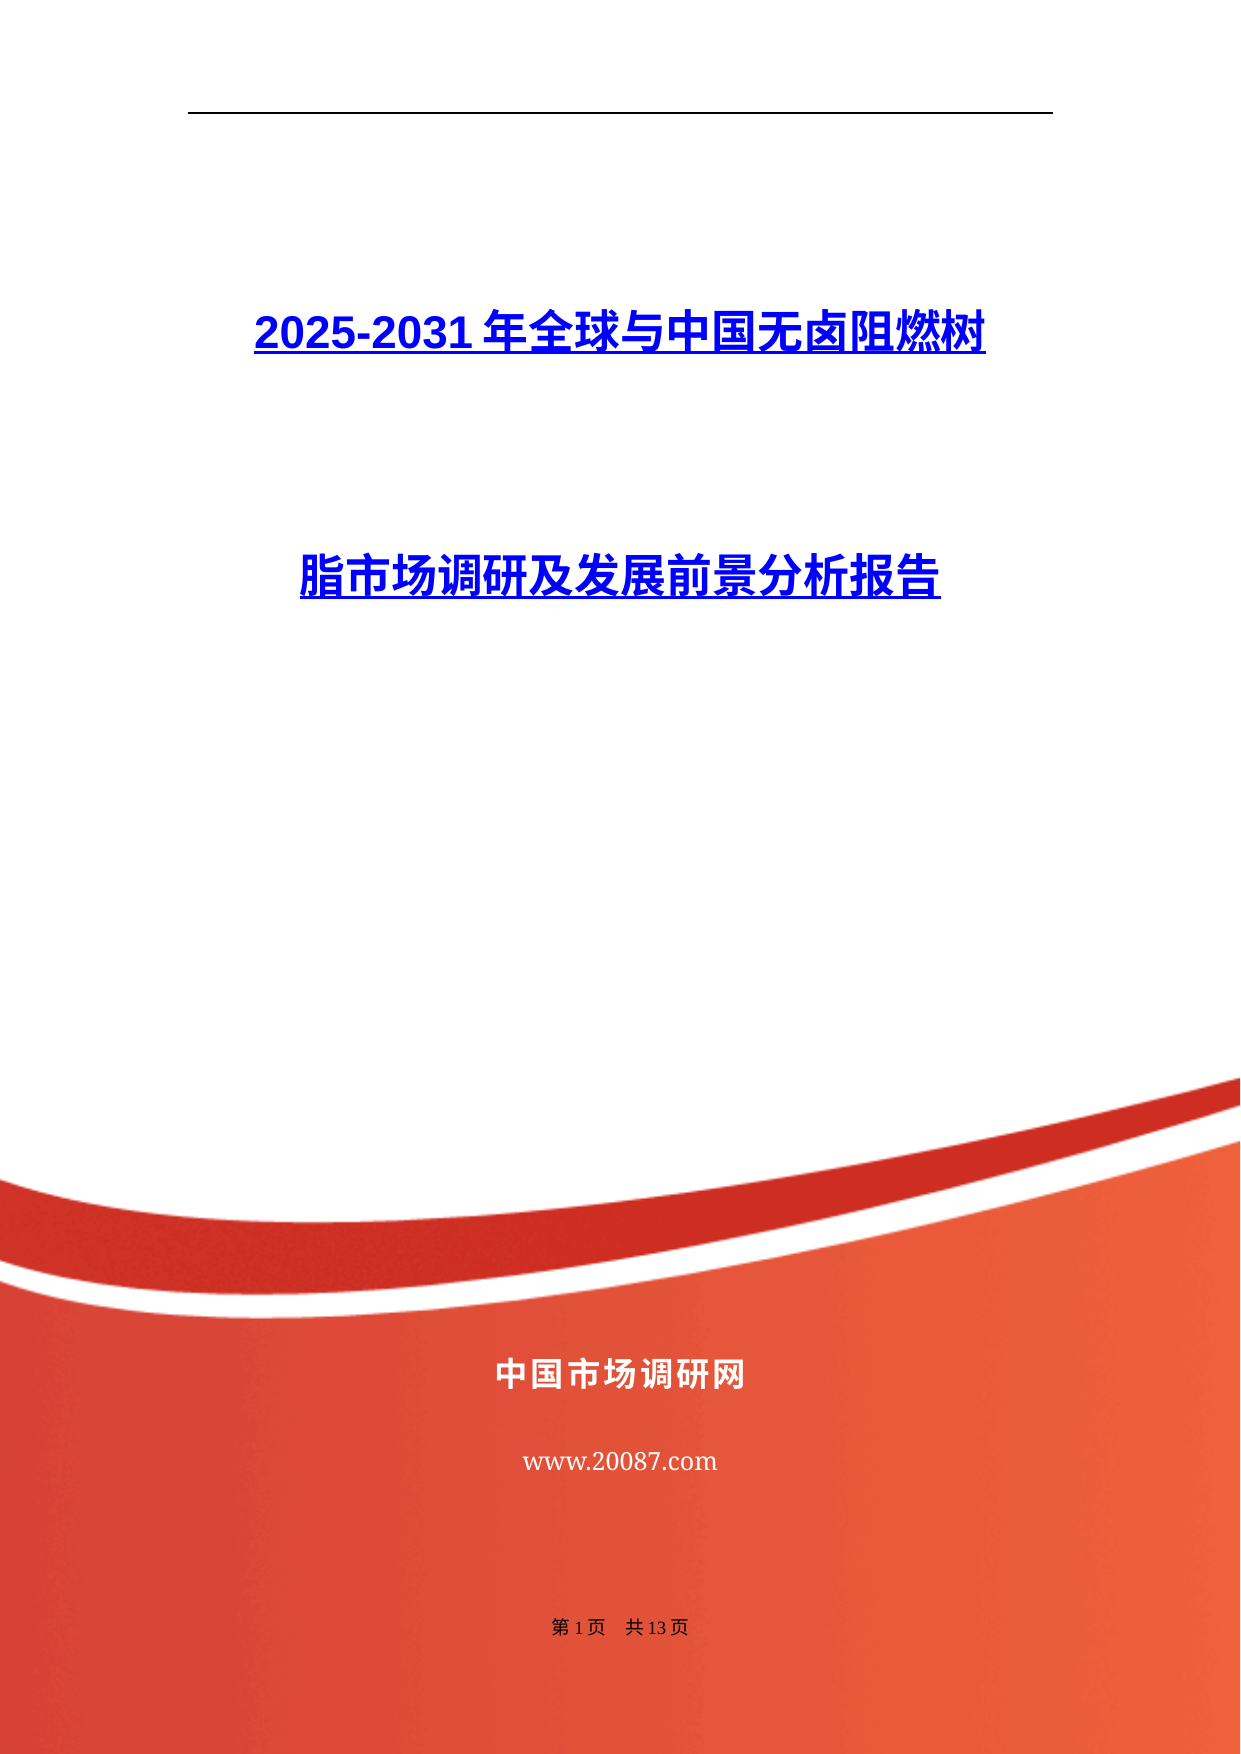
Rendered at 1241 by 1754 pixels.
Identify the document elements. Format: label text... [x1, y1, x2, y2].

table_header 2025-2031年全球与中国无卤阻燃树脂市场调研及发展前景分析报告 [188, 207, 1053, 773]
subtitle 中国市场调研网 [187, 1339, 1053, 1404]
text www.20087.com [187, 1428, 1053, 1493]
picture [0, 1006, 1241, 1754]
